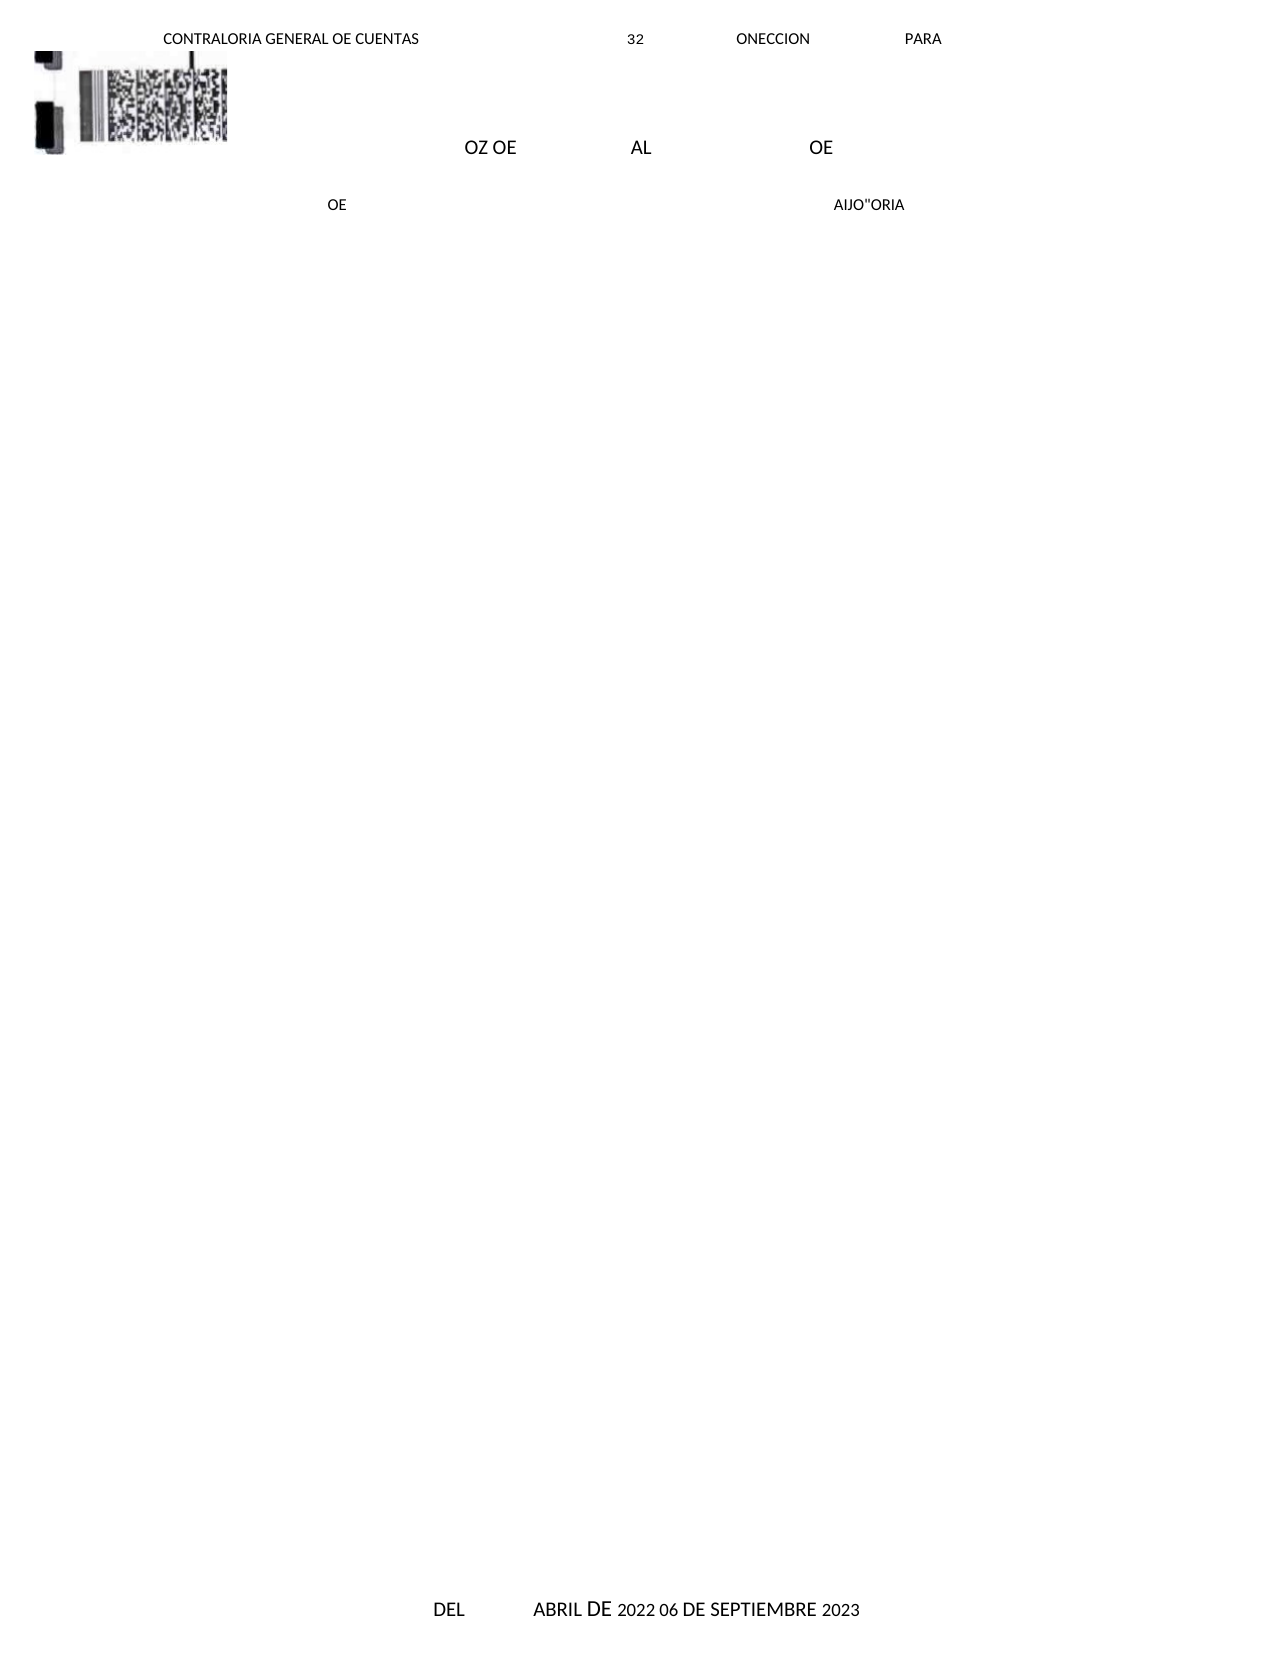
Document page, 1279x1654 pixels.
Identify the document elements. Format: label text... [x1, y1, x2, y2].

text OE AIJO"ORIA [34, 194, 1009, 214]
picture [34, 51, 228, 155]
text OZ OE AL OE [34, 52, 1009, 181]
